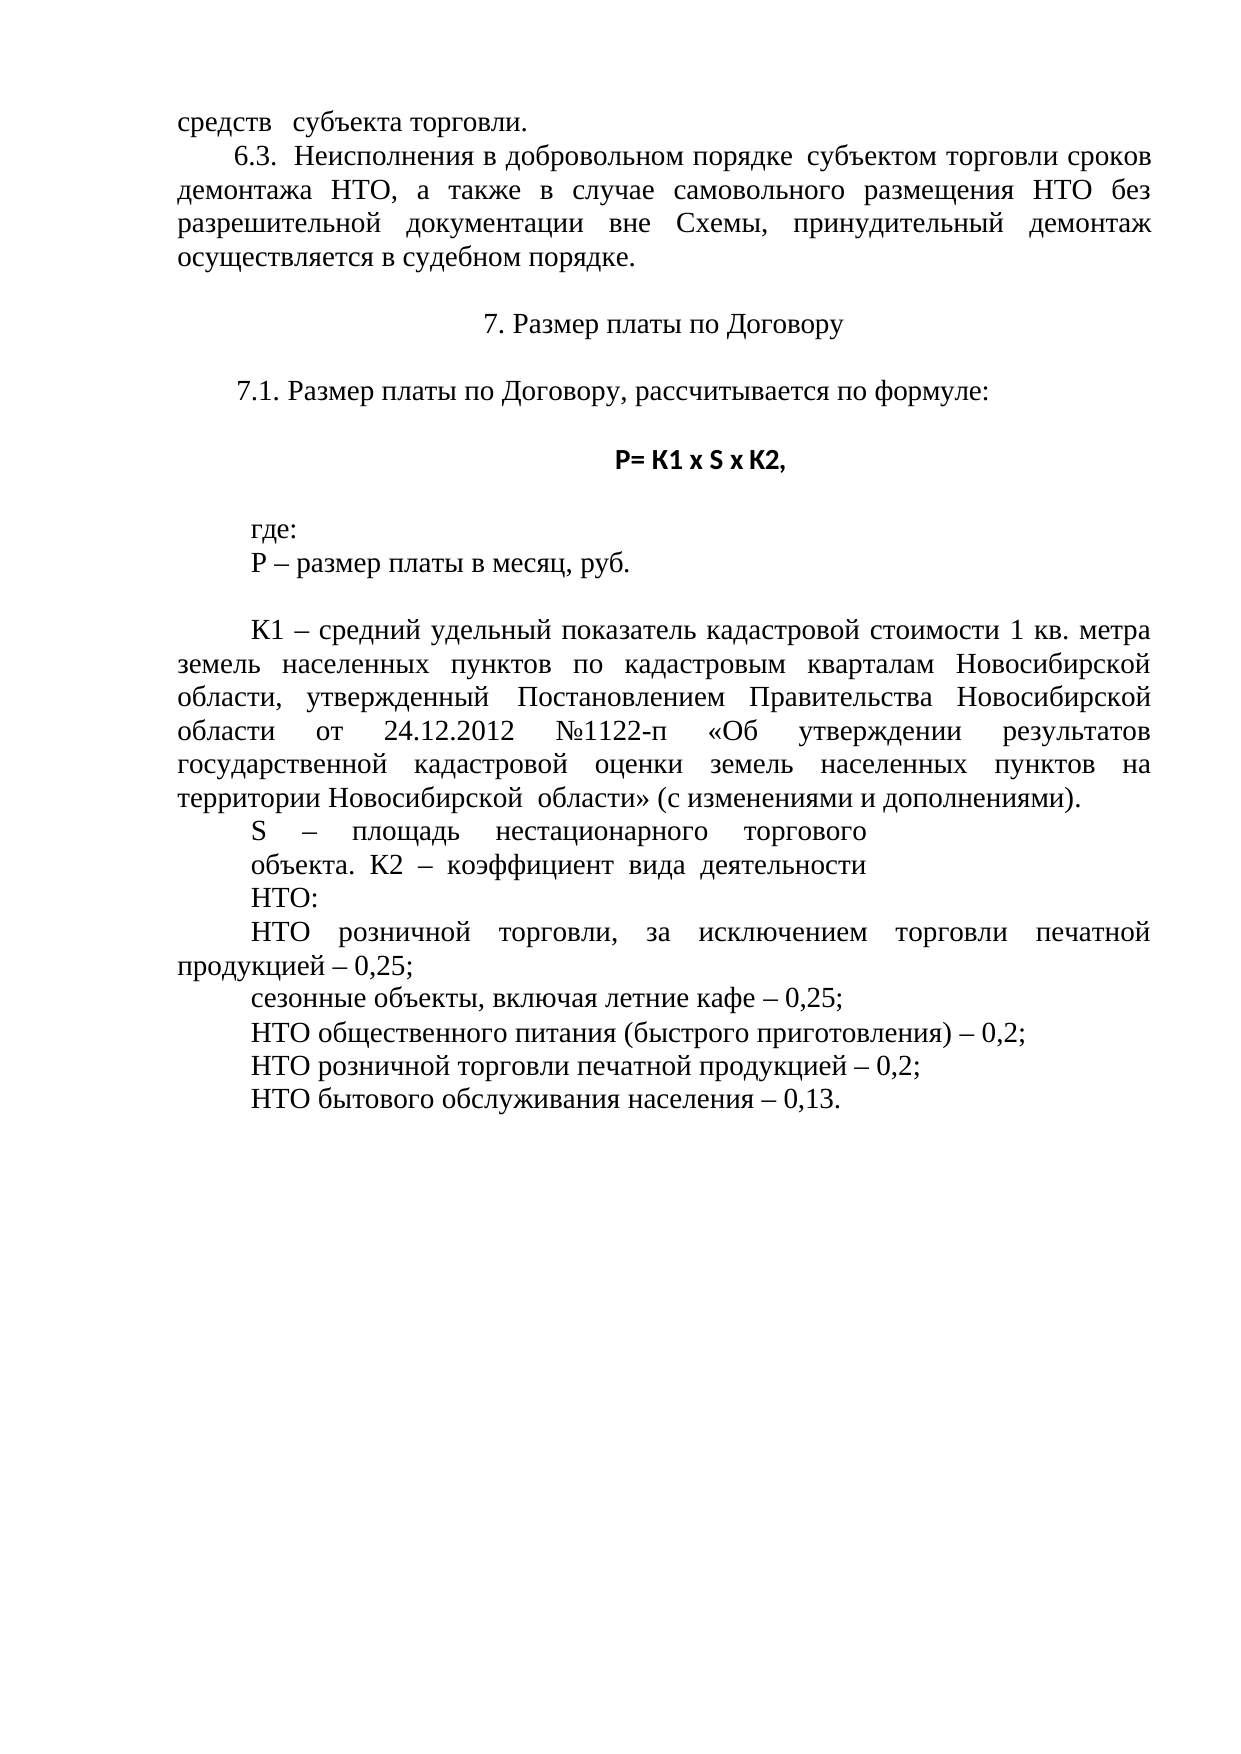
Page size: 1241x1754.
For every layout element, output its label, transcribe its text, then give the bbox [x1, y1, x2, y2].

text Р= К1 х S x K2, [235, 441, 1166, 477]
text сезонные объекты, включая летние кафе – 0,25; [251, 981, 1166, 1015]
list Размер платы по Договору, рассчитывается по формуле: [236, 373, 1166, 406]
text S – площадь нестационарного торгового объекта. К2 – коэффициент вида деятельности НТО: [251, 813, 867, 914]
list Неисполнения в добровольном порядке субъектом торговли сроков демонтажа НТО, а также в случае самовольного размещения НТО без разрешительной документации вне Схемы, принудительный демонтаж осуществляется в судебном порядке. [177, 138, 1152, 273]
text где: [251, 512, 1166, 545]
text К1 – средний удельный показатель кадастровой стоимости 1 кв. метра земель населенных пунктов по кадастровым кварталам Новосибирской области, утвержденный Постановлением Правительства Новосибирской области от 24.12.2012 №1122-п «Об утверждении результатов государственной кадастровой оценки земель населенных пунктов на территории Новосибирской области» (с изменениями и дополнениями). [177, 612, 1151, 813]
text НТО бытового обслуживания населения – 0,13. [251, 1082, 1166, 1115]
text P – размер платы в месяц, руб. [251, 545, 1166, 579]
text НТО общественного питания (быстрого приготовления) – 0,2; НТО розничной торговли печатной продукцией – 0,2; [251, 1015, 1026, 1082]
list Размер платы по Договору [483, 306, 1166, 339]
text средств субъекта торговли. [177, 105, 1166, 138]
text НТО розничной торговли, за исключением торговли печатной продукцией – 0,25; [177, 914, 1151, 981]
